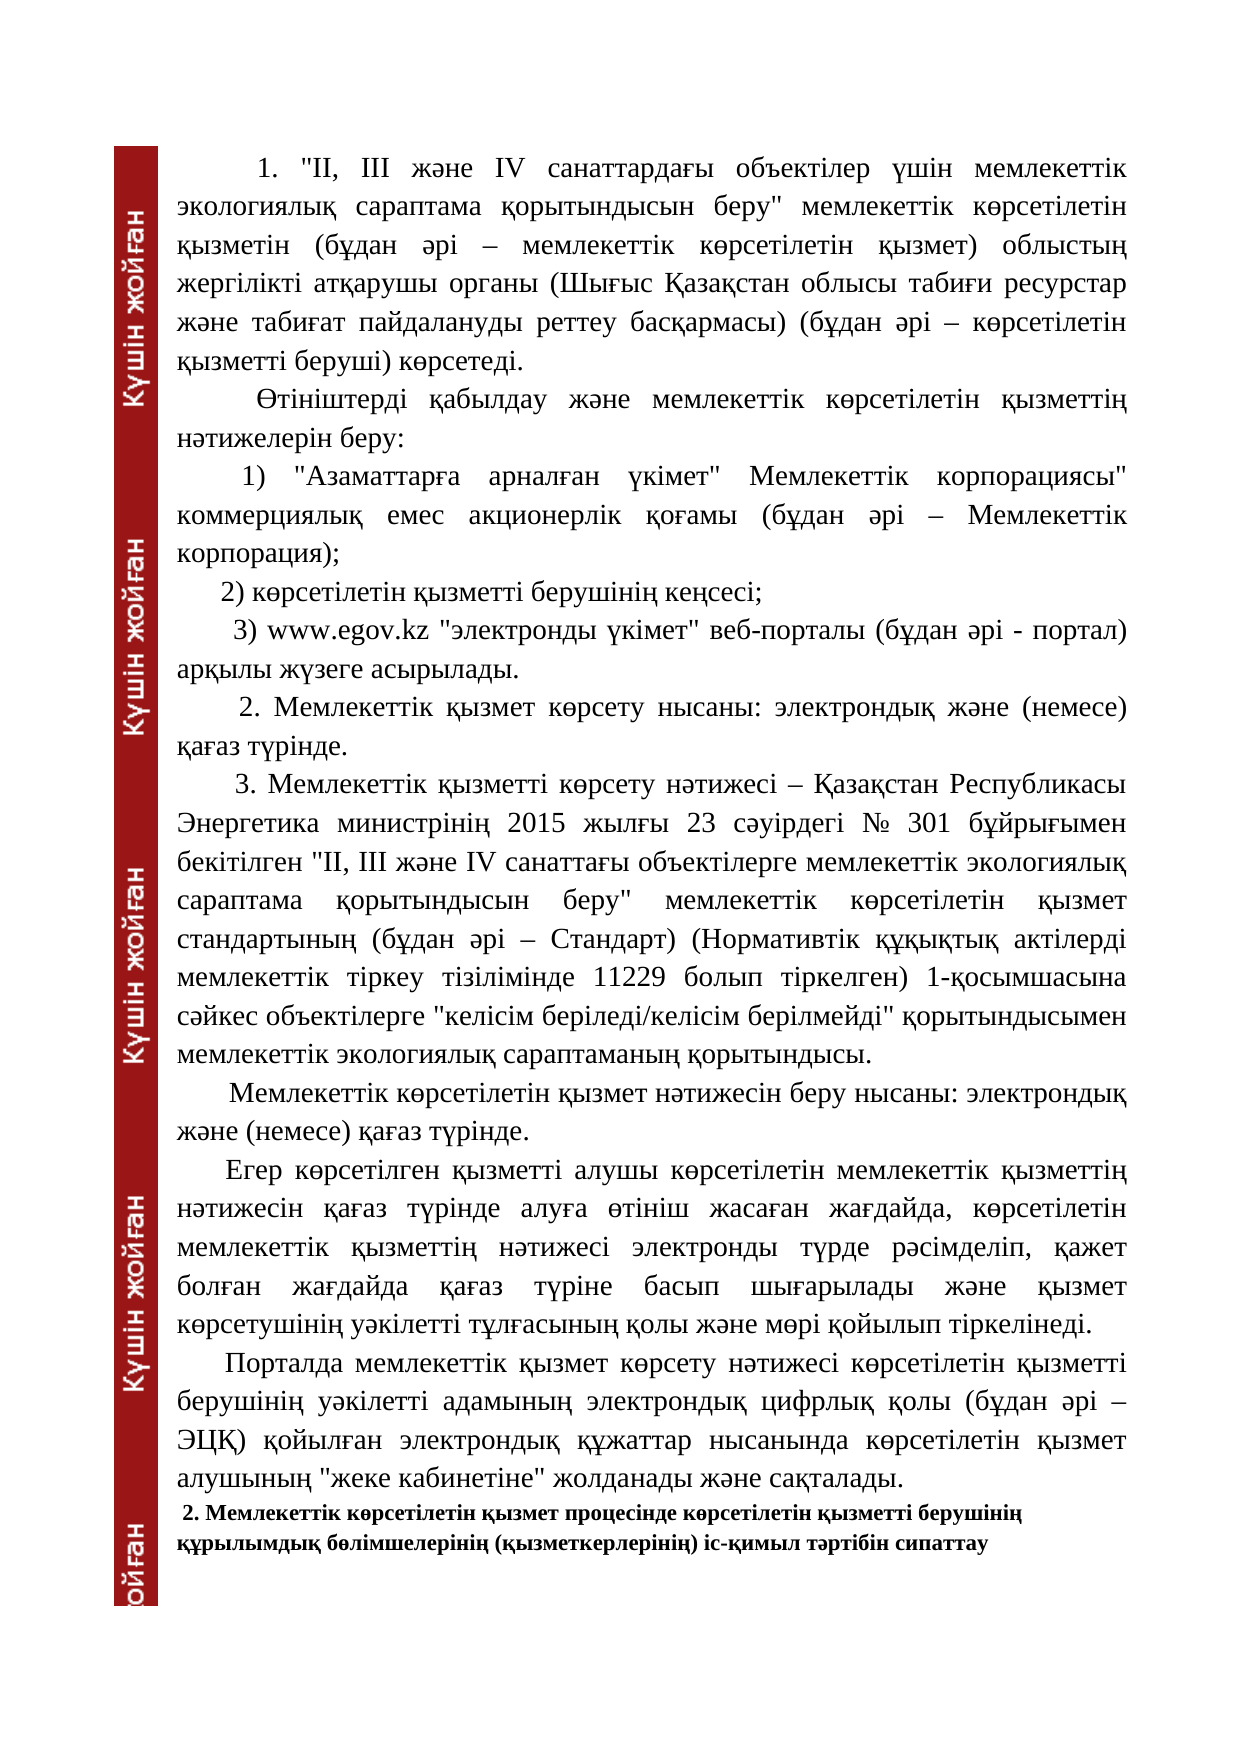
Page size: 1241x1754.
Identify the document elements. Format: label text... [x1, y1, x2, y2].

text Өтініштерді қабылдау және мемлекеттік көрсетілетін қызметтің нәтижелерін беру: [112, 381, 1128, 453]
picture [114, 1147, 158, 1152]
picture [114, 762, 158, 767]
picture [114, 1494, 158, 1499]
text Мемлекеттік көрсетілетін қызмет нәтижесін беру нысаны: электрондық және (немесе) қағаз түрінде. [112, 1075, 1128, 1147]
picture [114, 684, 158, 689]
picture [114, 1556, 158, 1606]
text 2. Мемлекеттік көрсетілетін қызмет процесінде көрсетілетін қызметті берушінің құрылымдық бөлімшелерінің (қызметкерлерінің) іс-қимыл тәртібін сипаттау [112, 1499, 1128, 1556]
text 1) "Азаматтарға арналған үкімет" Мемлекеттік корпорациясы" коммерциялық емес акционерлік қоғамы (бұдан әрі – Мемлекеттік корпорация); [112, 458, 1128, 569]
text Егер көрсетілген қызметті алушы көрсетілетін мемлекеттік қызметтің нәтижесін қағаз түрінде алуға өтініш жасаған жағдайда, көрсетілетін мемлекеттік қызметтің нәтижесі электронды түрде рәсімделіп, қажет болған жағдайда қағаз түріне басып шығарылады және қызмет көрсетушінің уәкілетті тұлғасының қолы және мөрі қойылып тіркелінеді. [112, 1152, 1128, 1340]
picture [114, 1340, 158, 1345]
picture [114, 376, 158, 381]
picture [114, 453, 158, 458]
text Порталда мемлекеттік қызмет көрсету нәтижесі көрсетілетін қызметті берушінің уәкілетті адамының электрондық цифрлық қолы (бұдан әрі – ЭЦҚ) қойылған электрондық құжаттар нысанында көрсетілетін қызмет алушының "жеке кабинетіне" жолданады және сақталады. [112, 1345, 1128, 1494]
text 2) көрсетілетін қызметті берушінің кеңсесі; [112, 574, 1128, 607]
picture [114, 569, 158, 574]
text 2. Мемлекеттік қызмет көрсету нысаны: электрондық және (немесе) қағаз түрінде. [112, 689, 1128, 762]
text 3. Мемлекеттік қызметті көрсету нәтижесі – Қазақстан Республикасы Энергетика министрінің 2015 жылғы 23 сәуірдегі № 301 бұйрығымен бекітілген "ІІ, ІІІ және IV санаттағы объектілерге мемлекеттік экологиялық сараптама қорытындысын беру" мемлекеттік көрсетілетін қызмет стандартының (бұдан әрі – Стандарт) (Нормативтік құқықтық актілерді мемлекеттік тіркеу тізілімінде 11229 болып тіркелген) 1-қосымшасына сәйкес объектілерге "келісім беріледі/келісім берілмейді" қорытындысымен мемлекеттік экологиялық сараптаманың қорытындысы. [112, 767, 1128, 1070]
picture [114, 146, 158, 150]
text 3) www.egov.kz "электронды үкімет" веб-порталы (бұдан әрі - портал) арқылы жүзеге асырылады. [112, 612, 1128, 684]
text 1. "ІІ, ІІІ және IV санаттардағы объектілер үшін мемлекеттік экологиялық сараптама қорытындысын беру" мемлекеттік көрсетілетін қызметін (бұдан әрі – мемлекеттік көрсетілетін қызмет) облыстың жергілікті атқарушы органы (Шығыс Қазақстан облысы табиғи ресурстар және табиғат пайдалануды реттеу басқармасы) (бұдан әрі – көрсетілетін қызметті беруші) көрсетеді. [112, 150, 1128, 376]
picture [114, 1070, 158, 1075]
picture [114, 607, 158, 612]
